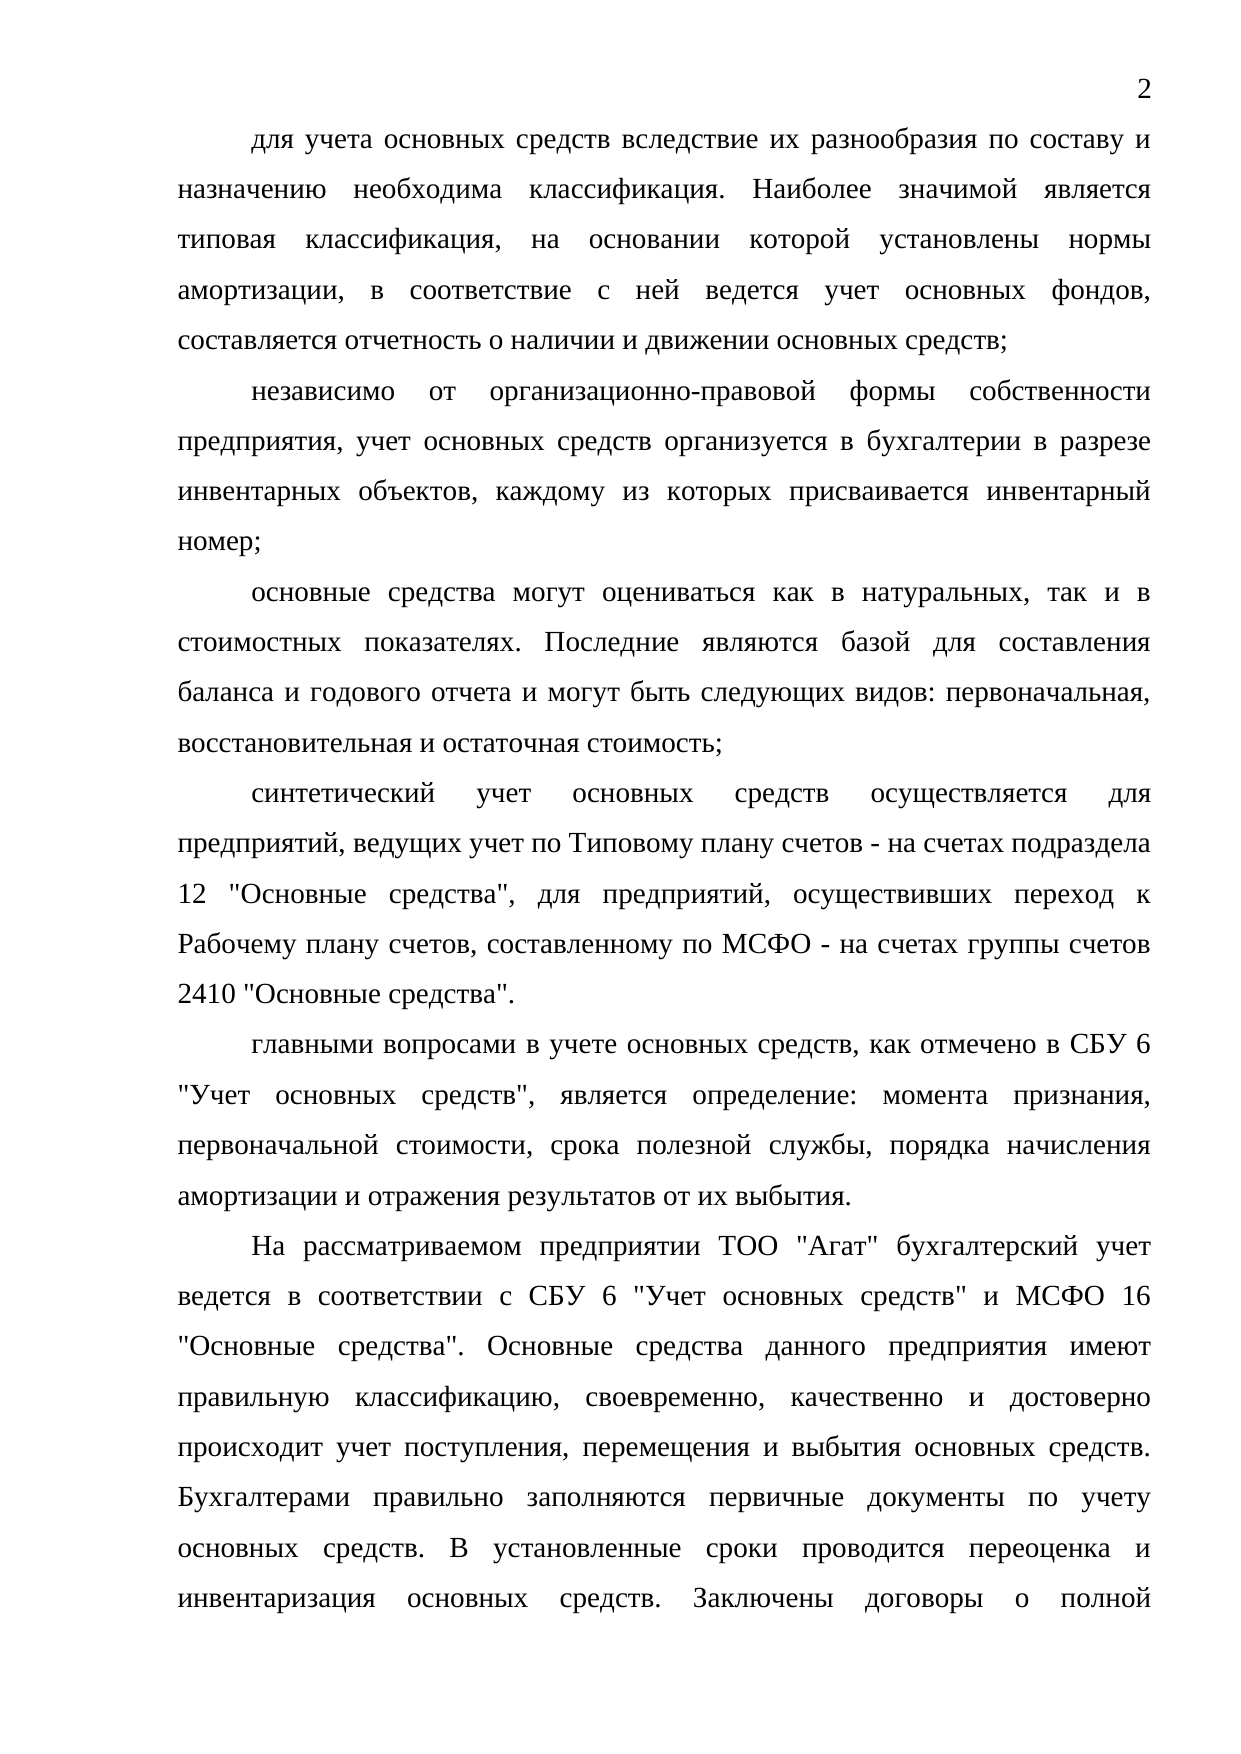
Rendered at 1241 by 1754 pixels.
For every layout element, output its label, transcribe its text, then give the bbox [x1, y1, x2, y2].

text независимо от организационно-правовой формы собственности предприятия, учет основных средств организуется в бухгалтерии в разрезе инвентарных объектов, каждому из которых присваивается инвентарный номер; [177, 373, 1152, 557]
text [177, 1228, 1152, 1614]
text синтетический учет основных средств осуществляется для предприятий, ведущих учет по Типовому плану счетов - на счетах подраздела 12 "Основные средства", для предприятий, осуществивших переход к Рабочему плану счетов, составленному по МСФО - на счетах группы счетов 2410 "Основные средства". [177, 775, 1152, 1010]
text основные средства могут оцениваться как в натуральных, так и в стоимостных показателях. Последние являются базой для составления баланса и годового отчета и могут быть следующих видов: первоначальная, восстановительная и остаточная стоимость; [177, 574, 1152, 758]
text главными вопросами в учете основных средств, как отмечено в СБУ 6 "Учет основных средств", является определение: момента признания, первоначальной стоимости, срока полезной службы, порядка начисления амортизации и отражения результатов от их выбытия. [177, 1027, 1152, 1211]
text для учета основных средств вследствие их разнообразия по составу и назначению необходима классификация. Наиболее значимой является типовая классификация, на основании которой установлены нормы амортизации, в соответствие с ней ведется учет основных фондов, составляется отчетность о наличии и движении основных средств; [177, 121, 1152, 356]
